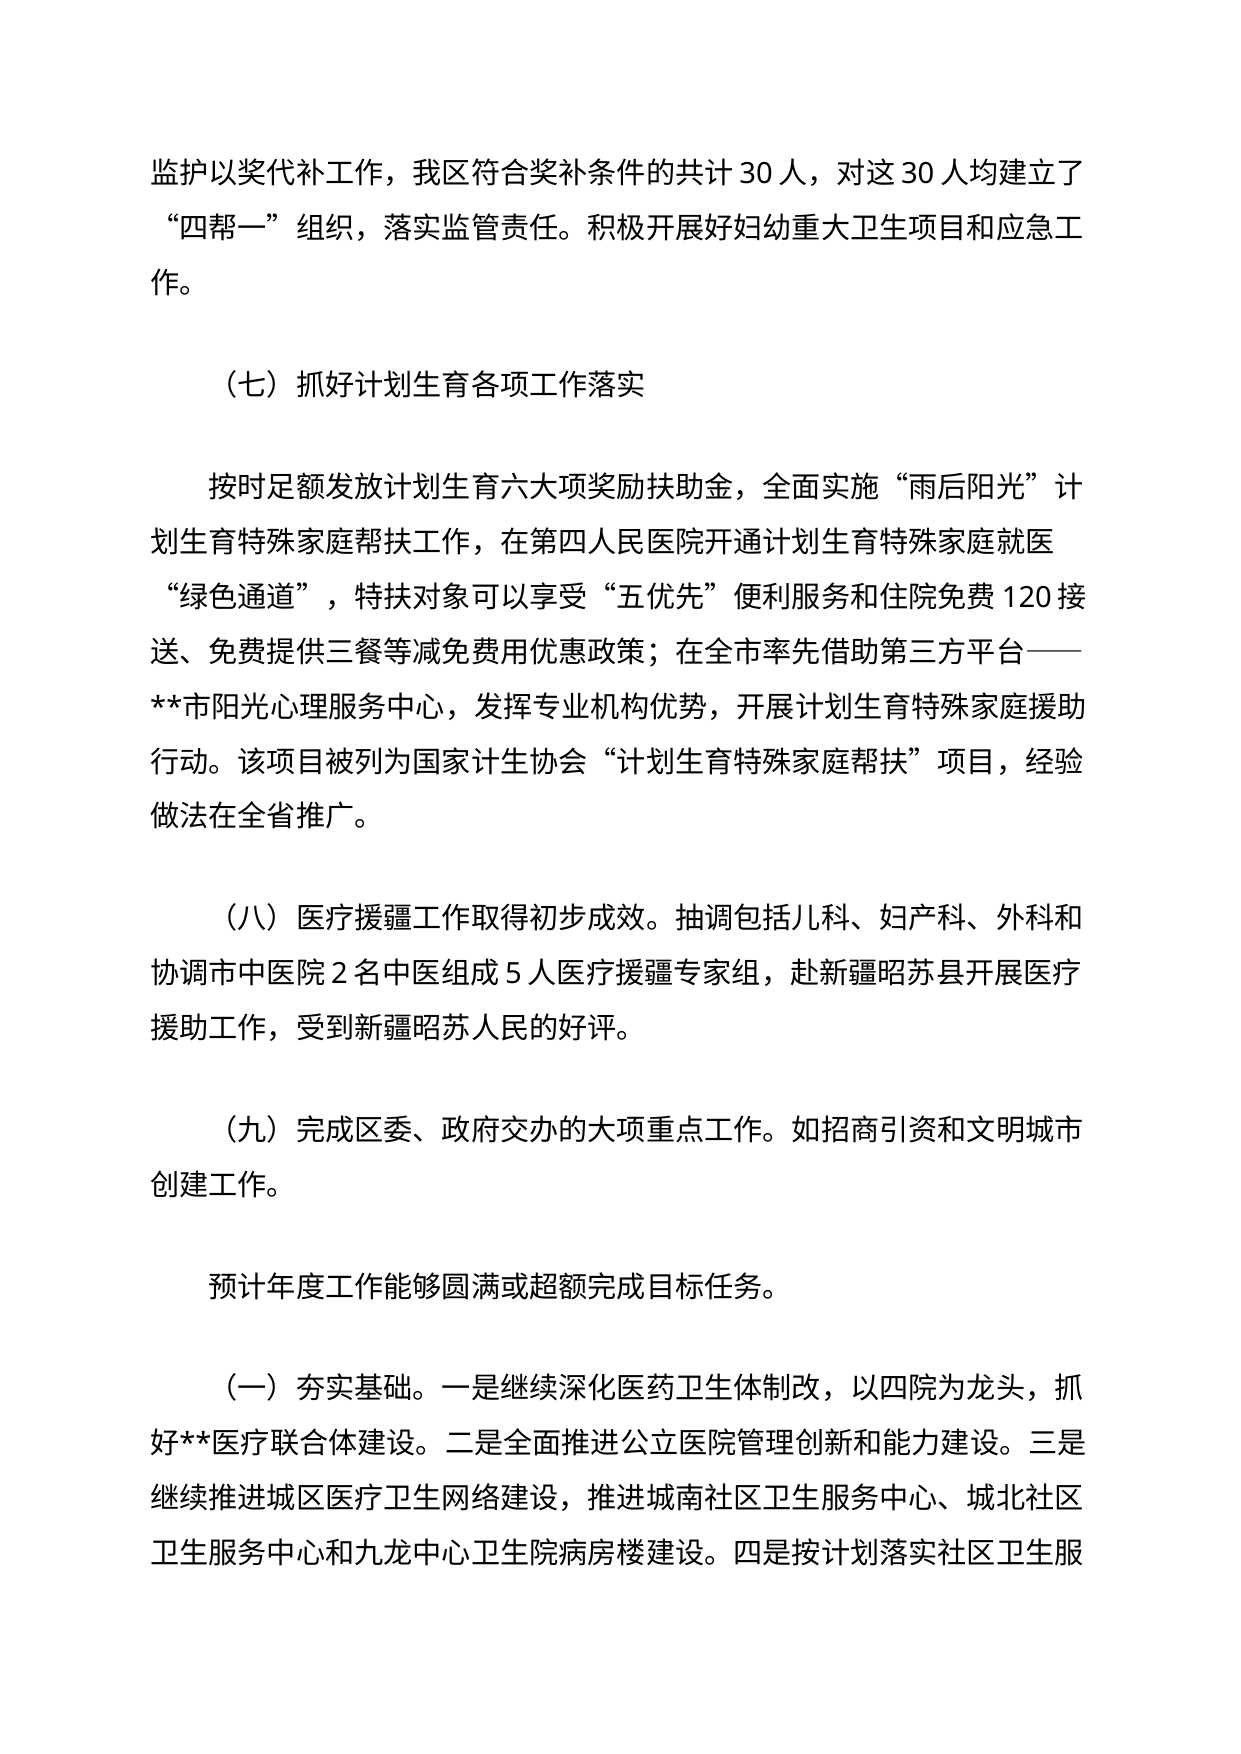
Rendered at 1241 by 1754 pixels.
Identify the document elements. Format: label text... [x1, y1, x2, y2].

text （七）抓好计划生育各项工作落实 [150, 362, 1090, 404]
text （八）医疗援疆工作取得初步成效。抽调包括儿科、妇产科、外科和协调市中医院2名中医组成5人医疗援疆专家组，赴新疆昭苏县开展医疗援助工作，受到新疆昭苏人民的好评。 [150, 895, 1090, 1047]
text 按时足额发放计划生育六大项奖励扶助金，全面实施“雨后阳光”计划生育特殊家庭帮扶工作，在第四人民医院开通计划生育特殊家庭就医“绿色通道”，特扶对象可以享受“五优先”便利服务和住院免费120接送、免费提供三餐等减免费用优惠政策；在全市率先借助第三方平台——**市阳光心理服务中心，发挥专业机构优势，开展计划生育特殊家庭援助行动。该项目被列为国家计生协会“计划生育特殊家庭帮扶”项目，经验做法在全省推广。 [150, 463, 1090, 835]
text （九）完成区委、政府交办的大项重点工作。如招商引资和文明城市创建工作。 [150, 1106, 1090, 1204]
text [150, 150, 1090, 302]
text 预计年度工作能够圆满或超额完成目标任务。 [150, 1263, 1090, 1305]
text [150, 1365, 1090, 1572]
